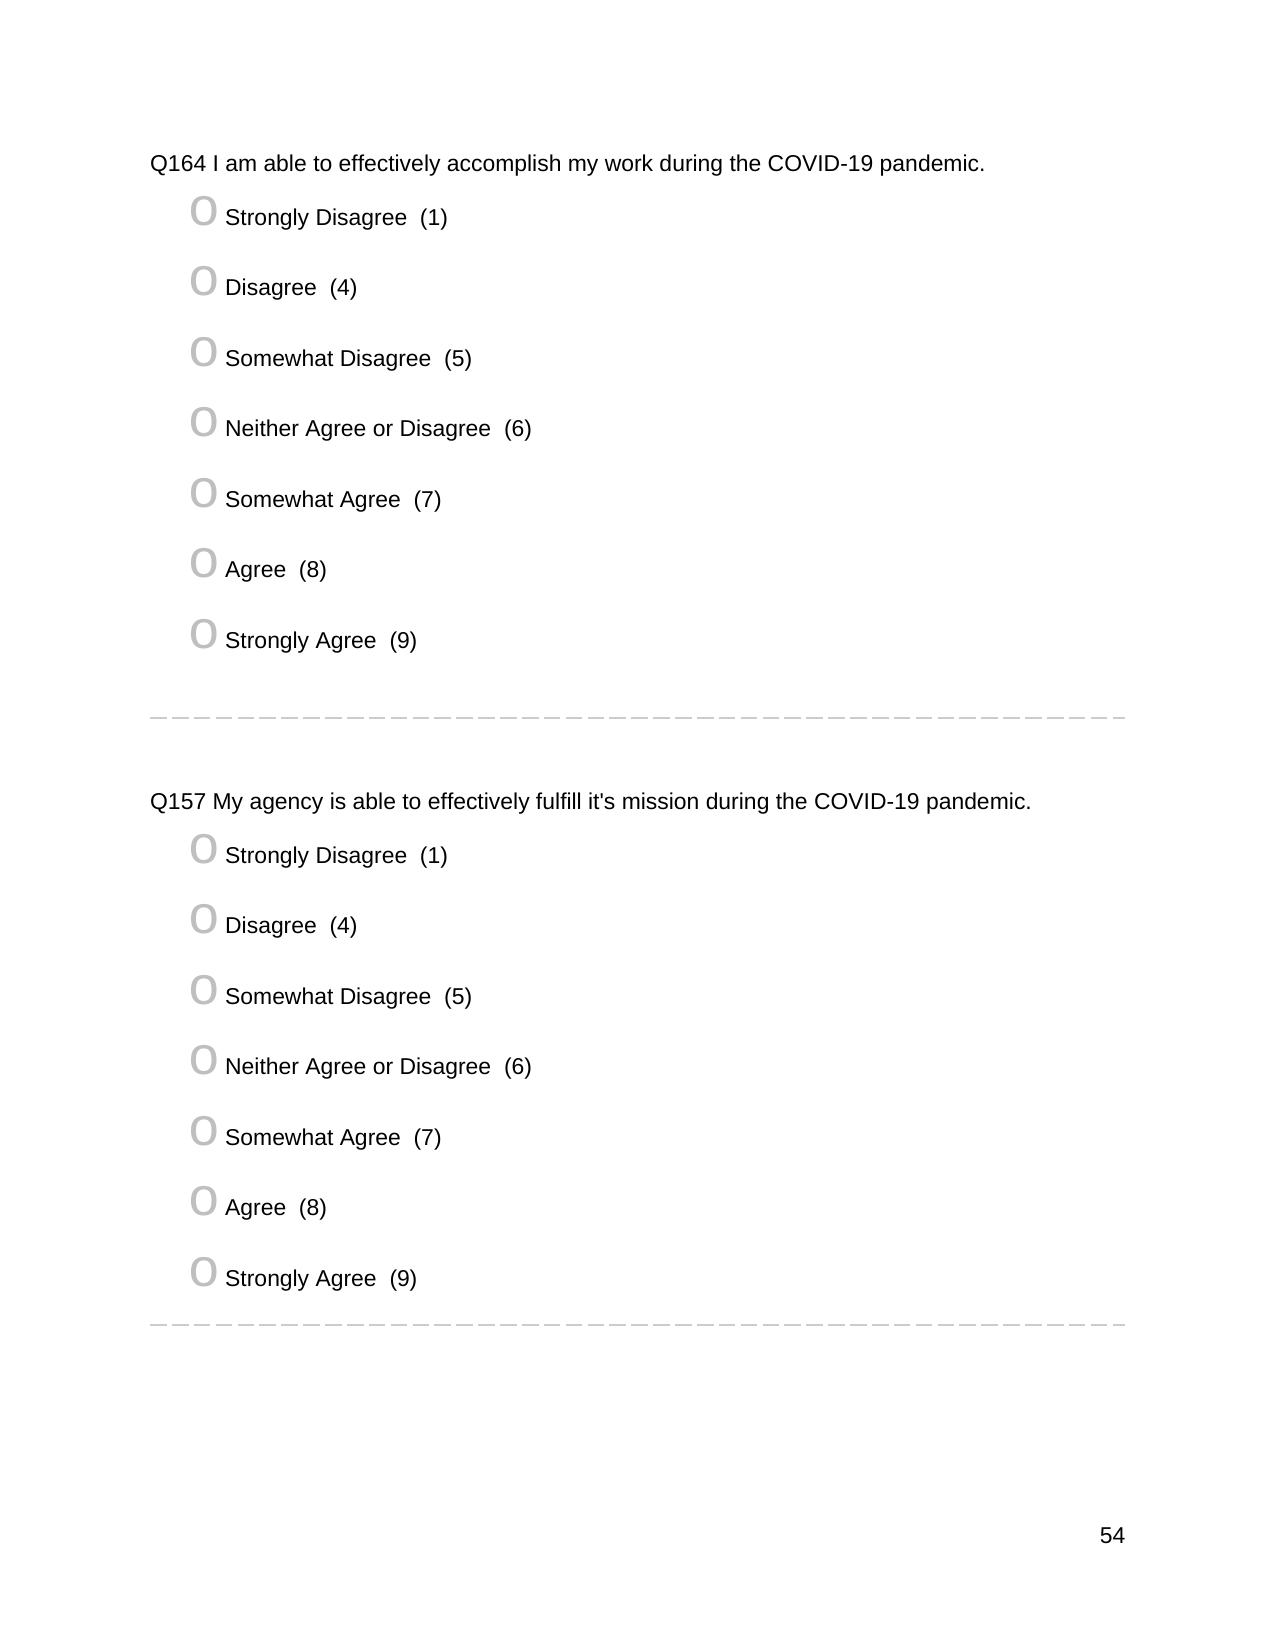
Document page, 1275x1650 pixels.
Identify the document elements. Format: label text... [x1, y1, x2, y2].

list Somewhat Disagree (5) [187, 959, 1125, 1020]
list Somewhat Disagree (5) [187, 321, 1125, 383]
list Disagree (4) [187, 251, 1125, 312]
list Agree (8) [187, 1171, 1125, 1232]
list Strongly Agree (9) [187, 603, 1125, 665]
list Disagree (4) [187, 888, 1125, 950]
list Somewhat Agree (7) [187, 462, 1125, 524]
text Q164 I am able to effectively accomplish my work during the COVID-19 pandemic. [150, 150, 1125, 176]
list Strongly Disagree (1) [187, 180, 1125, 242]
list Neither Agree or Disagree (6) [187, 1029, 1125, 1091]
list Somewhat Agree (7) [187, 1100, 1125, 1161]
text Q157 My agency is able to effectively fulfill it's mission during the COVID-19 pandemic. [150, 788, 1125, 814]
list Strongly Disagree (1) [187, 818, 1125, 879]
list Agree (8) [187, 533, 1125, 594]
list Neither Agree or Disagree (6) [187, 392, 1125, 453]
list Strongly Agree (9) [187, 1241, 1125, 1302]
